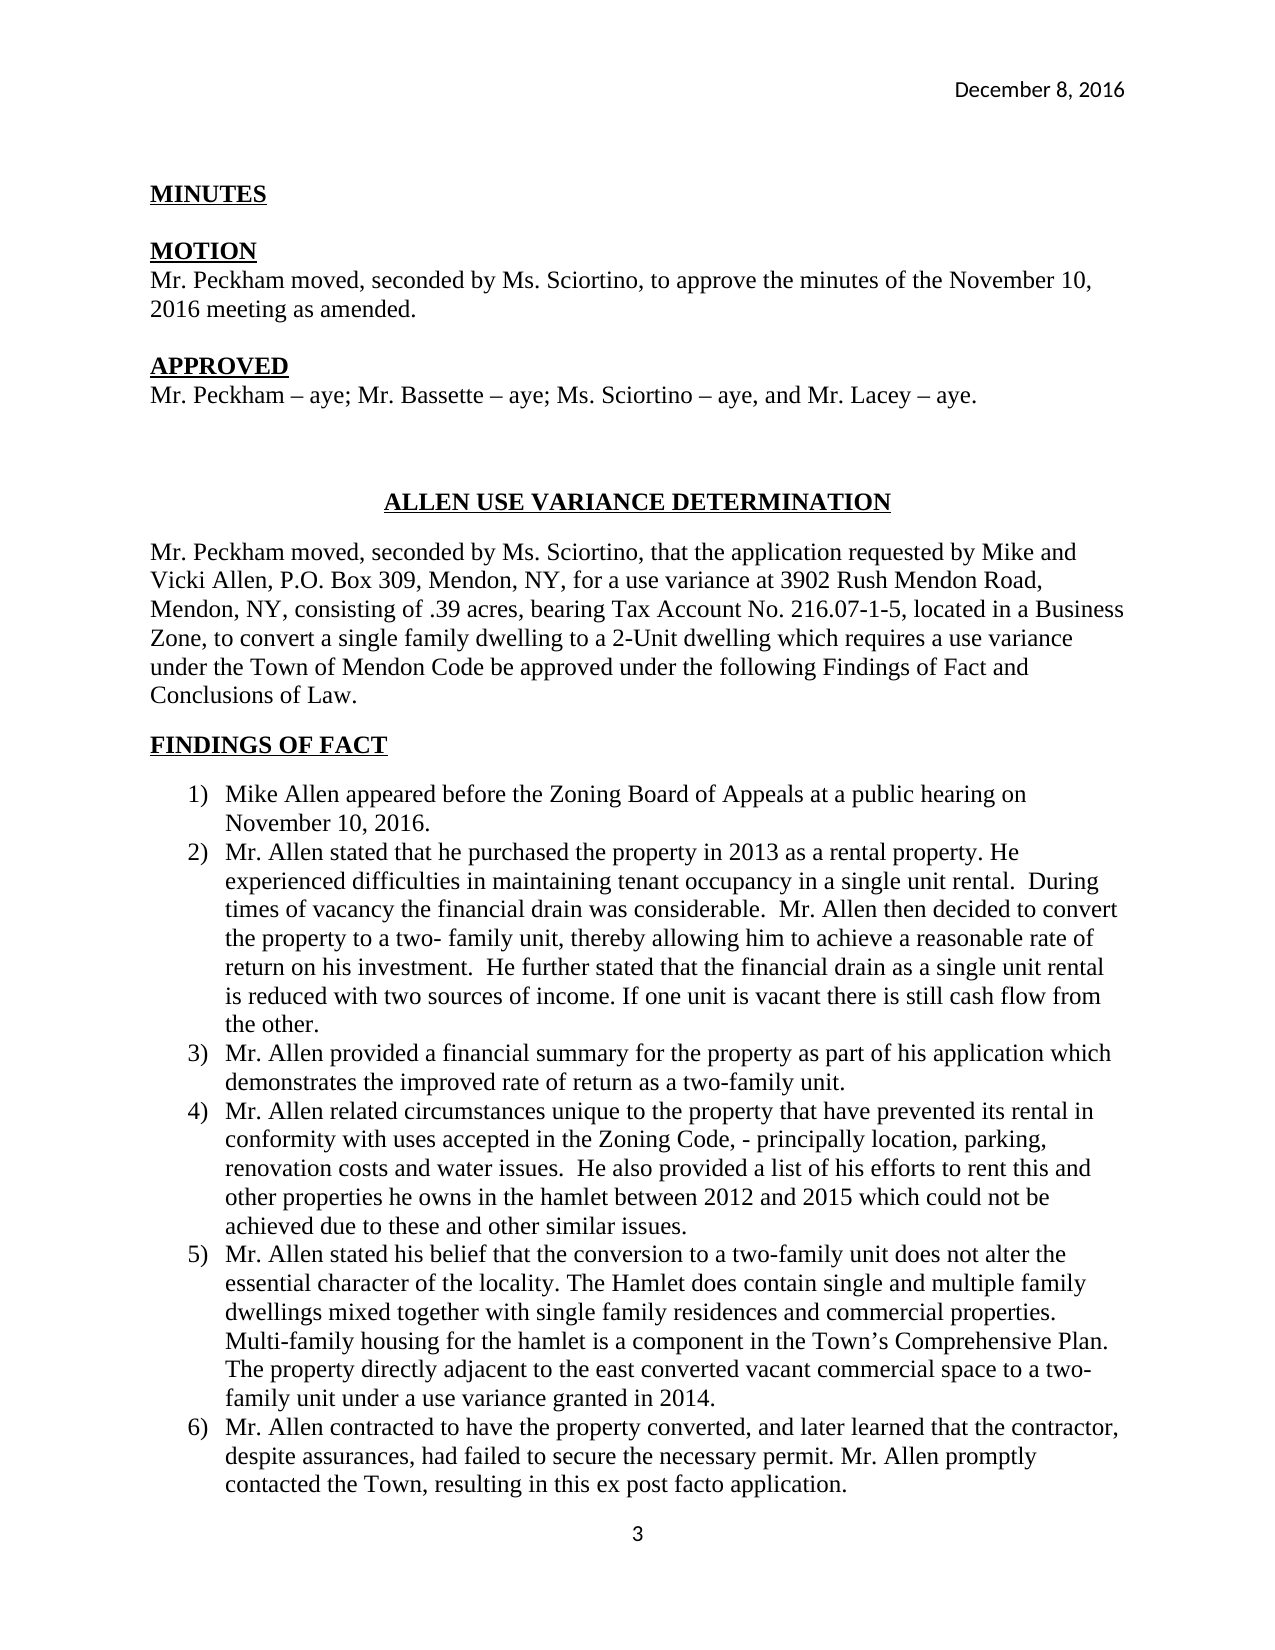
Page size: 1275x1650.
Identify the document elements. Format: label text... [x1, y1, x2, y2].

list Mr. Allen stated his belief that the conversion to a two-family unit does not alter the essential character of the locality. The Hamlet does contain single and multiple family dwellings mixed together with single family residences and commercial properties. Multi-family housing for the hamlet is a component in the Town’s Comprehensive Plan. The property directly adjacent to the east converted vacant commercial space to a two-family unit under a use variance granted in 2014. [187, 1239, 1125, 1412]
text MOTION [150, 236, 1125, 265]
text Mr. Peckham – aye; Mr. Bassette – aye; Ms. Sciortino – aye, and Mr. Lacey – aye. [150, 380, 1125, 409]
list Mr. Allen related circumstances unique to the property that have prevented its rental in conformity with uses accepted in the Zoning Code, - principally location, parking, renovation costs and water issues. He also provided a list of his efforts to rent this and other properties he owns in the hamlet between 2012 and 2015 which could not be achieved due to these and other similar issues. [187, 1096, 1125, 1239]
list Mike Allen appeared before the Zoning Board of Appeals at a public hearing on November 10, 2016. [187, 779, 1125, 837]
text APPROVED [150, 351, 1125, 380]
text Mr. Peckham moved, seconded by Ms. Sciortino, that the application requested by Mike and Vicki Allen, P.O. Box 309, Mendon, NY, for a use variance at 3902 Rush Mendon Road, Mendon, NY, consisting of .39 acres, bearing Tax Account No. 216.07-1-5, located in a Business Zone, to convert a single family dwelling to a 2-Unit dwelling which requires a use variance under the Town of Mendon Code be approved under the following Findings of Fact and Conclusions of Law. [150, 537, 1125, 709]
list Mr. Allen stated that he purchased the property in 2013 as a rental property. He experienced difficulties in maintaining tenant occupancy in a single unit rental. During times of vacancy the financial drain was considerable. Mr. Allen then decided to convert the property to a two- family unit, thereby allowing him to achieve a reasonable rate of return on his investment. He further stated that the financial drain as a single unit rental is reduced with two sources of income. If one unit is vacant there is still cash flow from the other. [187, 837, 1125, 1038]
list Mr. Allen contracted to have the property converted, and later learned that the contractor, despite assurances, had failed to secure the necessary permit. Mr. Allen promptly contacted the Town, resulting in this ex post facto application. [187, 1412, 1125, 1498]
text Mr. Peckham moved, seconded by Ms. Sciortino, to approve the minutes of the November 10, 2016 meeting as amended. [150, 265, 1125, 322]
text FINDINGS OF FACT [150, 730, 1125, 759]
text ALLEN USE VARIANCE DETERMINATION [150, 487, 1125, 516]
list Mr. Allen provided a financial summary for the property as part of his application which demonstrates the improved rate of return as a two-family unit. [187, 1038, 1125, 1096]
text MINUTES [150, 179, 1125, 207]
